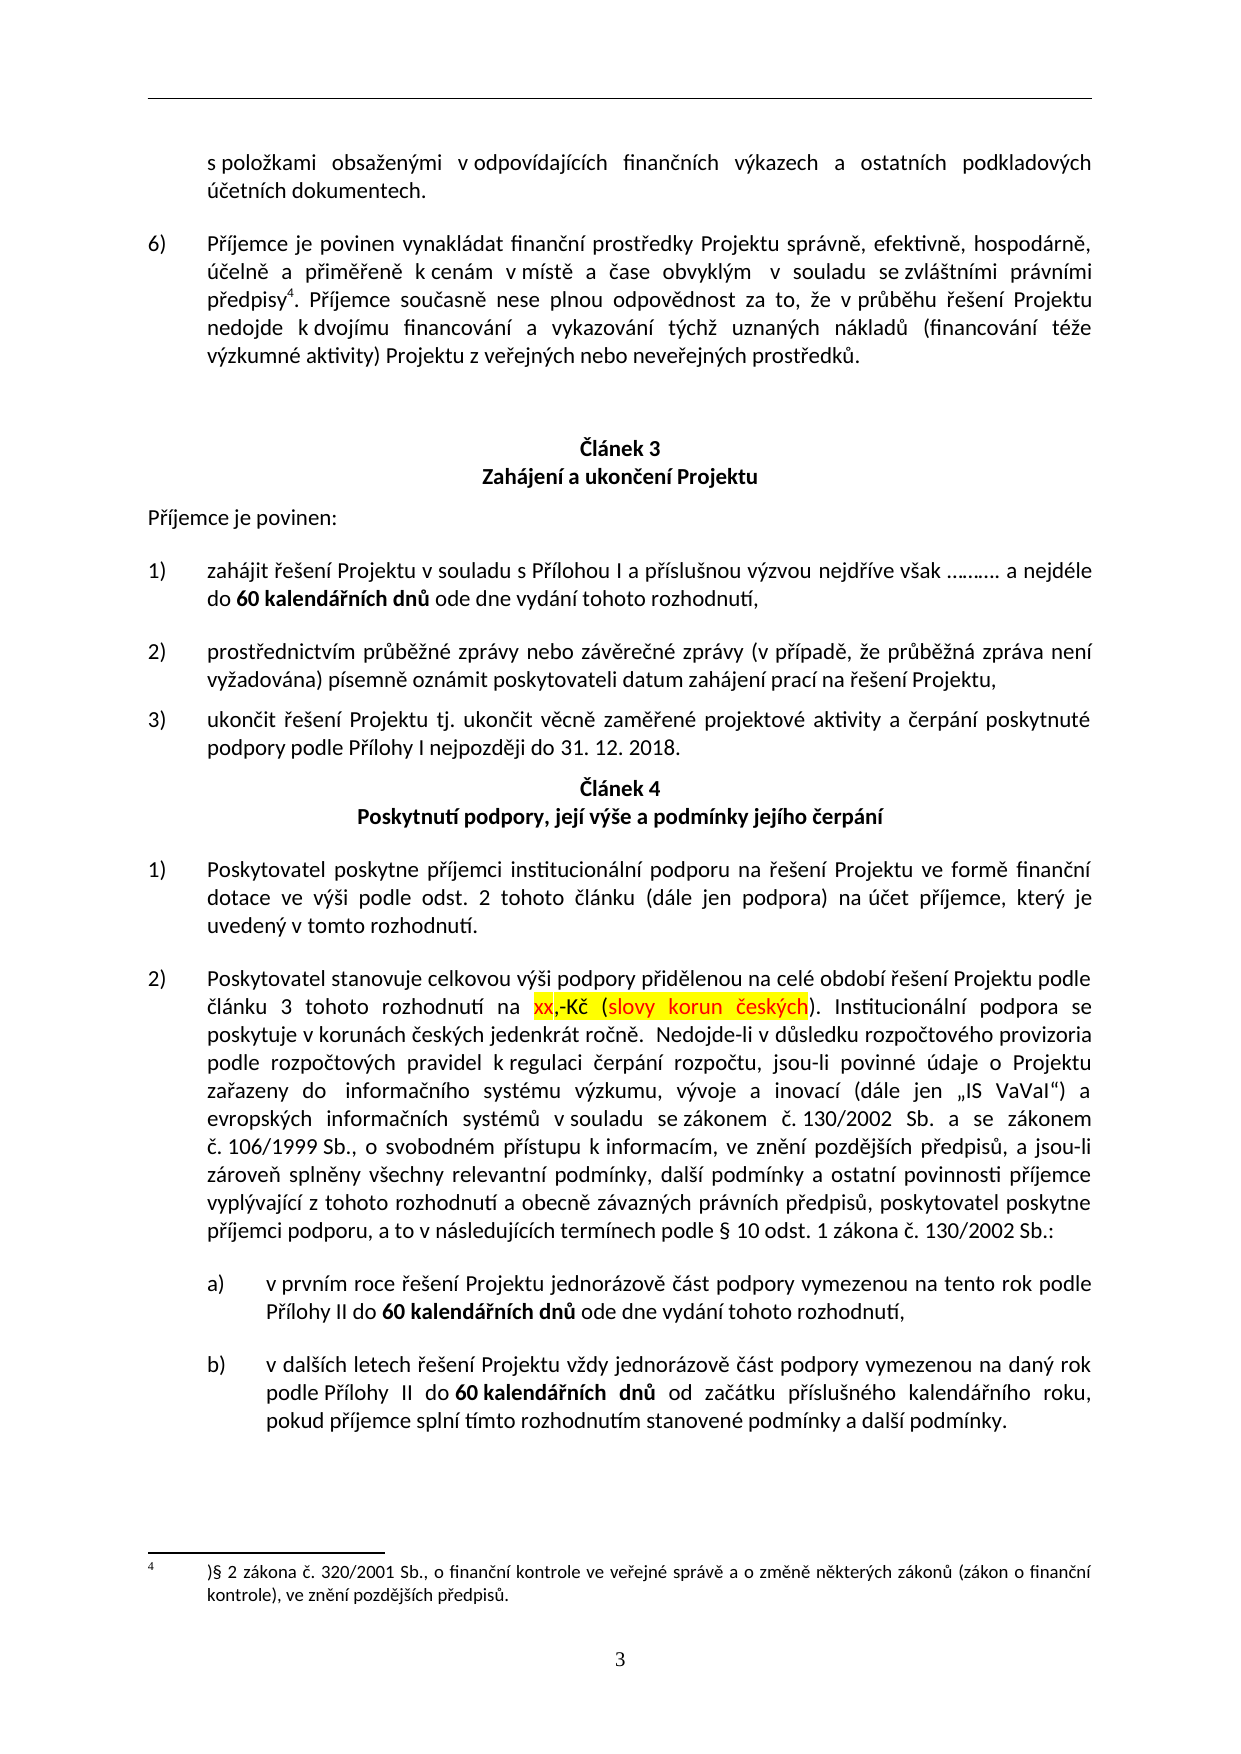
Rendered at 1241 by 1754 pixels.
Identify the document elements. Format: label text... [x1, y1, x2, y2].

text Poskytnutí podpory, její výše a podmínky jejího čerpání [148, 802, 1092, 830]
text Zahájení a ukončení Projektu [148, 462, 1092, 490]
list Poskytovatel poskytne příjemci institucionální podporu na řešení Projektu ve formě finanční dotace ve výši podle odst. 2 tohoto článku (dále jen podpora) na účet příjemce, který je uvedený v tomto rozhodnutí. [148, 855, 1092, 939]
list ukončit řešení Projektu tj. ukončit věcně zaměřené projektové aktivity a čerpání poskytnuté podpory podle Přílohy I nejpozději do 31. 12. 2018. [148, 706, 1092, 762]
list v dalších letech řešení Projektu vždy jednorázově část podpory vymezenou na daný rok podle Přílohy II do 60 kalendářních dnů od začátku příslušného kalendářního roku, pokud příjemce splní tímto rozhodnutím stanovené podmínky a další podmínky. [207, 1350, 1092, 1434]
text Článek 4 [148, 774, 1092, 802]
text Příjemce je povinen: [148, 503, 1092, 531]
list v prvním roce řešení Projektu jednorázově část podpory vymezenou na tento rok podle Přílohy II do 60 kalendářních dnů ode dne vydání tohoto rozhodnutí, [207, 1269, 1092, 1325]
list prostřednictvím průběžné zprávy nebo závěrečné zprávy (v případě, že průběžná zpráva není vyžadována) písemně oznámit poskytovateli datum zahájení prací na řešení Projektu, [148, 637, 1092, 693]
list Poskytovatel stanovuje celkovou výši podpory přidělenou na celé období řešení Projektu podle článku 3 tohoto rozhodnutí na xx,-Kč (slovy korun českých). Institucionální podpora se poskytuje v korunách českých jedenkrát ročně. Nedojde-li v důsledku rozpočtového provizoria podle rozpočtových pravidel k regulaci čerpání rozpočtu, jsou-li povinné údaje o Projektu zařazeny do informačního systému výzkumu, vývoje a inovací (dále jen „IS VaVaI“) a evropských informačních systémů v souladu se zákonem č. 130/2002 Sb. a se zákonem č. 106/1999 Sb., o svobodném přístupu k informacím, ve znění pozdějších předpisů, a jsou-li zároveň splněny všechny relevantní podmínky, další podmínky a ostatní povinnosti příjemce vyplývající z tohoto rozhodnutí a obecně závazných právních předpisů, poskytovatel poskytne příjemci podporu, a to v následujících termínech podle § 10 odst. 1 zákona č. 130/2002 Sb.: [148, 964, 1092, 1244]
list Příjemce je povinen vynakládat finanční prostředky Projektu správně, efektivně, hospodárně, účelně a přiměřeně k cenám v místě a čase obvyklým v souladu se zvláštními právními předpisy. Příjemce současně nese plnou odpovědnost za to, že v průběhu řešení Projektu nedojde k dvojímu financování a vykazování týchž uznaných nákladů (financování téže výzkumné aktivity) Projektu z veřejných nebo neveřejných prostředků. [148, 229, 1092, 369]
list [148, 148, 1092, 204]
text Článek 3 [148, 434, 1092, 462]
list zahájit řešení Projektu v souladu s Přílohou I a příslušnou výzvou nejdříve však ………. a nejdéle do 60 kalendářních dnů ode dne vydání tohoto rozhodnutí, [148, 556, 1092, 612]
